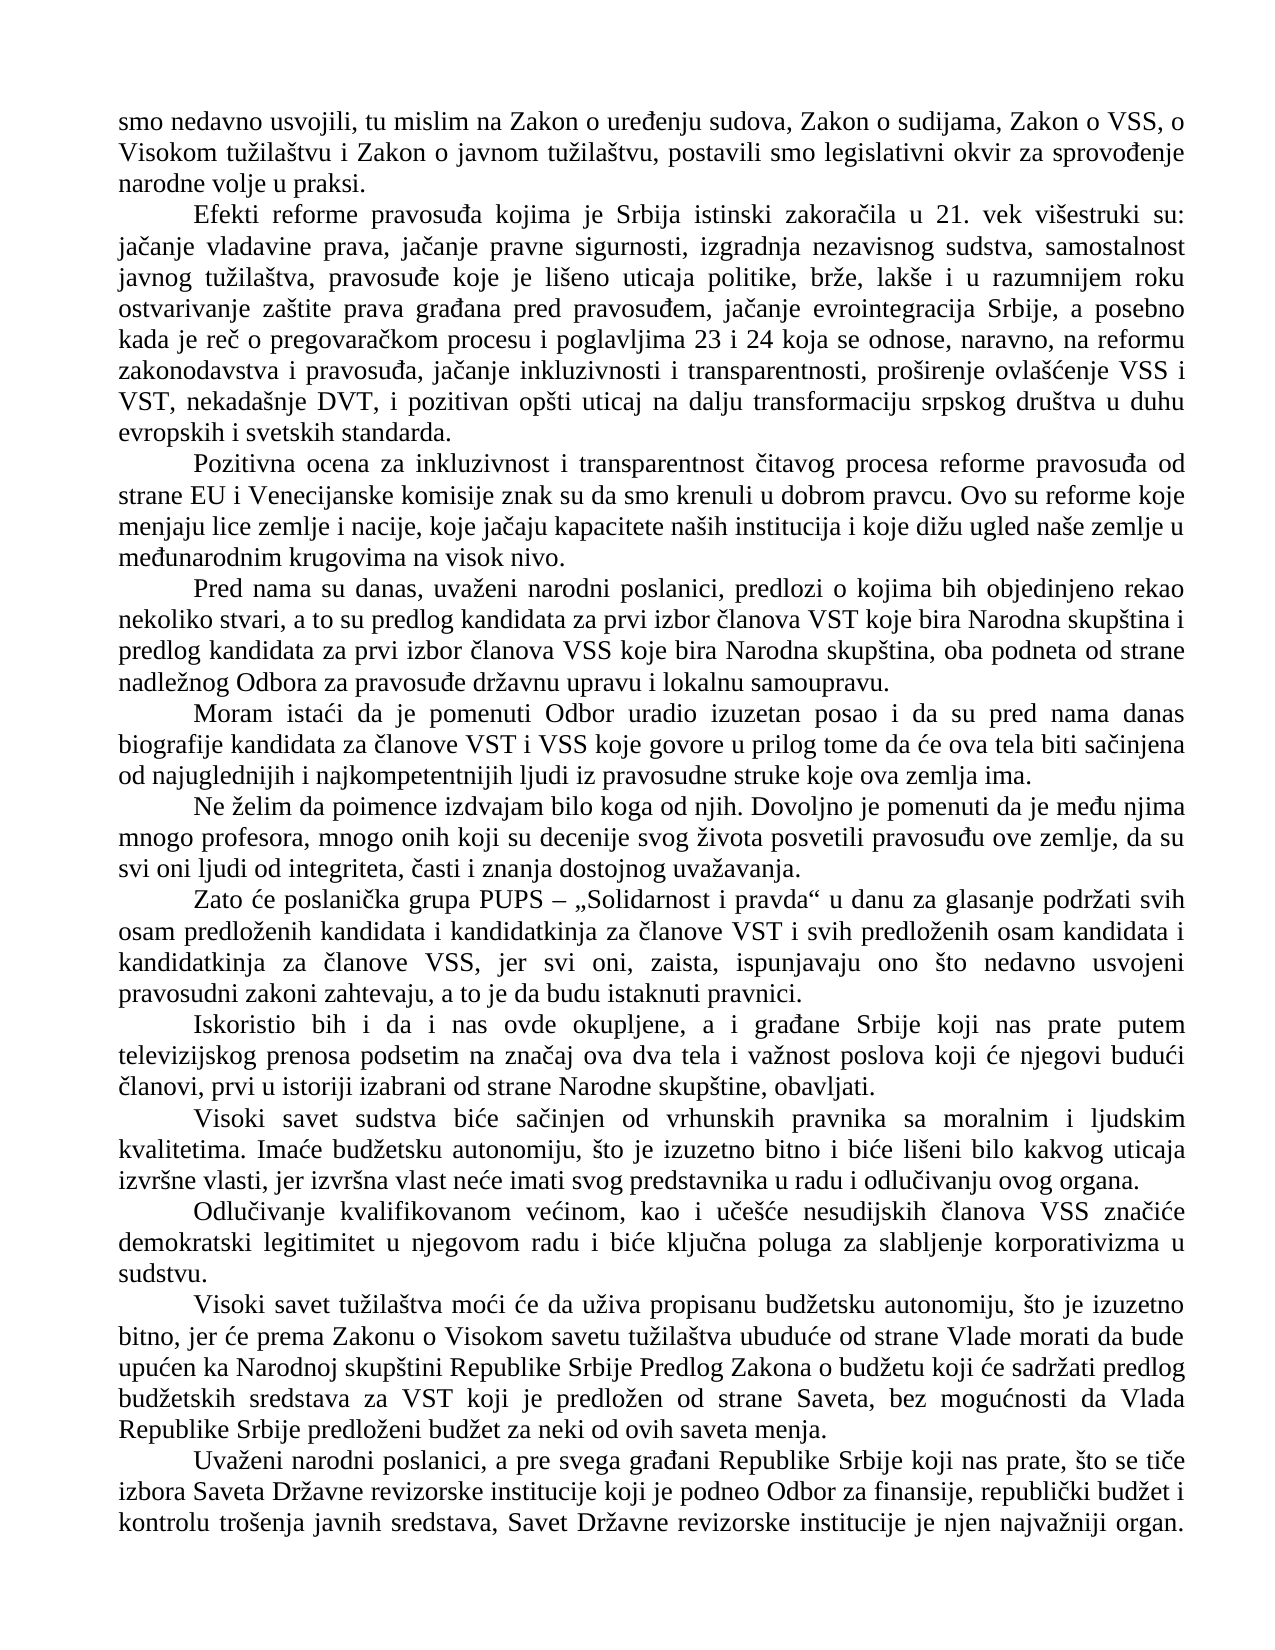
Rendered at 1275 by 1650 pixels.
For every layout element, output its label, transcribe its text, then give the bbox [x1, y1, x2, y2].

text Odlučivanje kvalifikovanom većinom, kao i učešće nesudijskih članova VSS značiće demokratski legitimitet u njegovom radu i biće ključna poluga za slabljenje korporativizma u sudstvu. [118, 1195, 1186, 1288]
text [118, 105, 1186, 198]
text Ne želim da poimence izdvajam bilo koga od njih. Dovoljno je pomenuti da je među njima mnogo profesora, mnogo onih koji su decenije svog života posvetili pravosuđu ove zemlje, da su svi oni ljudi od integriteta, časti i znanja dostojnog uvažavanja. [118, 790, 1186, 884]
text Efekti reforme pravosuđa kojima je Srbija istinski zakoračila u 21. vek višestruki su: jačanje vladavine prava, jačanje pravne sigurnosti, izgradnja nezavisnog sudstva, samostalnost javnog tužilaštva, pravosuđe koje je lišeno uticaja politike, brže, lakše i u razumnijem roku ostvarivanje zaštite prava građana pred pravosuđem, jačanje evrointegracija Srbije, a posebno kada je reč o pregovaračkom procesu i poglavljima 23 i 24 koja se odnose, naravno, na reformu zakonodavstva i pravosuđa, jačanje inkluzivnosti i transparentnosti, proširenje ovlašćenje VSS i VST, nekadašnje DVT, i pozitivan opšti uticaj na dalju transformaciju srpskog društva u duhu evropskih i svetskih standarda. [118, 198, 1186, 448]
text Iskoristio bih i da i nas ovde okupljene, a i građane Srbije koji nas prate putem televizijskog prenosa podsetim na značaj ova dva tela i važnost poslova koji će njegovi budući članovi, prvi u istoriji izabrani od strane Narodne skupštine, obavljati. [118, 1008, 1186, 1102]
text Zato će poslanička grupa PUPS – „Solidarnost i pravda“ u danu za glasanje podržati svih osam predloženih kandidata i kandidatkinja za članove VST i svih predloženih osam kandidata i kandidatkinja za članove VSS, jer svi oni, zaista, ispunjavaju ono što nedavno usvojeni pravosudni zakoni zahtevaju, a to je da budu istaknuti pravnici. [118, 884, 1186, 1008]
text Moram istaći da je pomenuti Odbor uradio izuzetan posao i da su pred nama danas biografije kandidata za članove VST i VSS koje govore u prilog tome da će ova tela biti sačinjena od najuglednijih i najkompetentnijih ljudi iz pravosudne struke koje ova zemlja ima. [118, 697, 1186, 790]
text Pozitivna ocena za inkluzivnost i transparentnost čitavog procesa reforme pravosuđa od strane EU i Venecijanske komisije znak su da smo krenuli u dobrom pravcu. Ovo su reforme koje menjaju lice zemlje i nacije, koje jačaju kapacitete naših institucija i koje dižu ugled naše zemlje u međunarodnim krugovima na visok nivo. [118, 448, 1186, 572]
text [118, 1444, 1186, 1538]
text Pred nama su danas, uvaženi narodni poslanici, predlozi o kojima bih objedinjeno rekao nekoliko stvari, a to su predlog kandidata za prvi izbor članova VST koje bira Narodna skupština i predlog kandidata za prvi izbor članova VSS koje bira Narodna skupština, oba podneta od strane nadležnog Odbora za pravosuđe državnu upravu i lokalnu samoupravu. [118, 572, 1186, 697]
text Visoki savet tužilaštva moći će da uživa propisanu budžetsku autonomiju, što je izuzetno bitno, jer će prema Zakonu o Visokom savetu tužilaštva ubuduće od strane Vlade morati da bude upućen ka Narodnoj skupštini Republike Srbije Predlog Zakona o budžetu koji će sadržati predlog budžetskih sredstava za VST koji je predložen od strane Saveta, bez mogućnosti da Vlada Republike Srbije predloženi budžet za neki od ovih saveta menja. [118, 1288, 1186, 1444]
text Visoki savet sudstva biće sačinjen od vrhunskih pravnika sa moralnim i ljudskim kvalitetima. Imaće budžetsku autonomiju, što je izuzetno bitno i biće lišeni bilo kakvog uticaja izvršne vlasti, jer izvršna vlast neće imati svog predstavnika u radu i odlučivanju ovog organa. [118, 1102, 1186, 1195]
